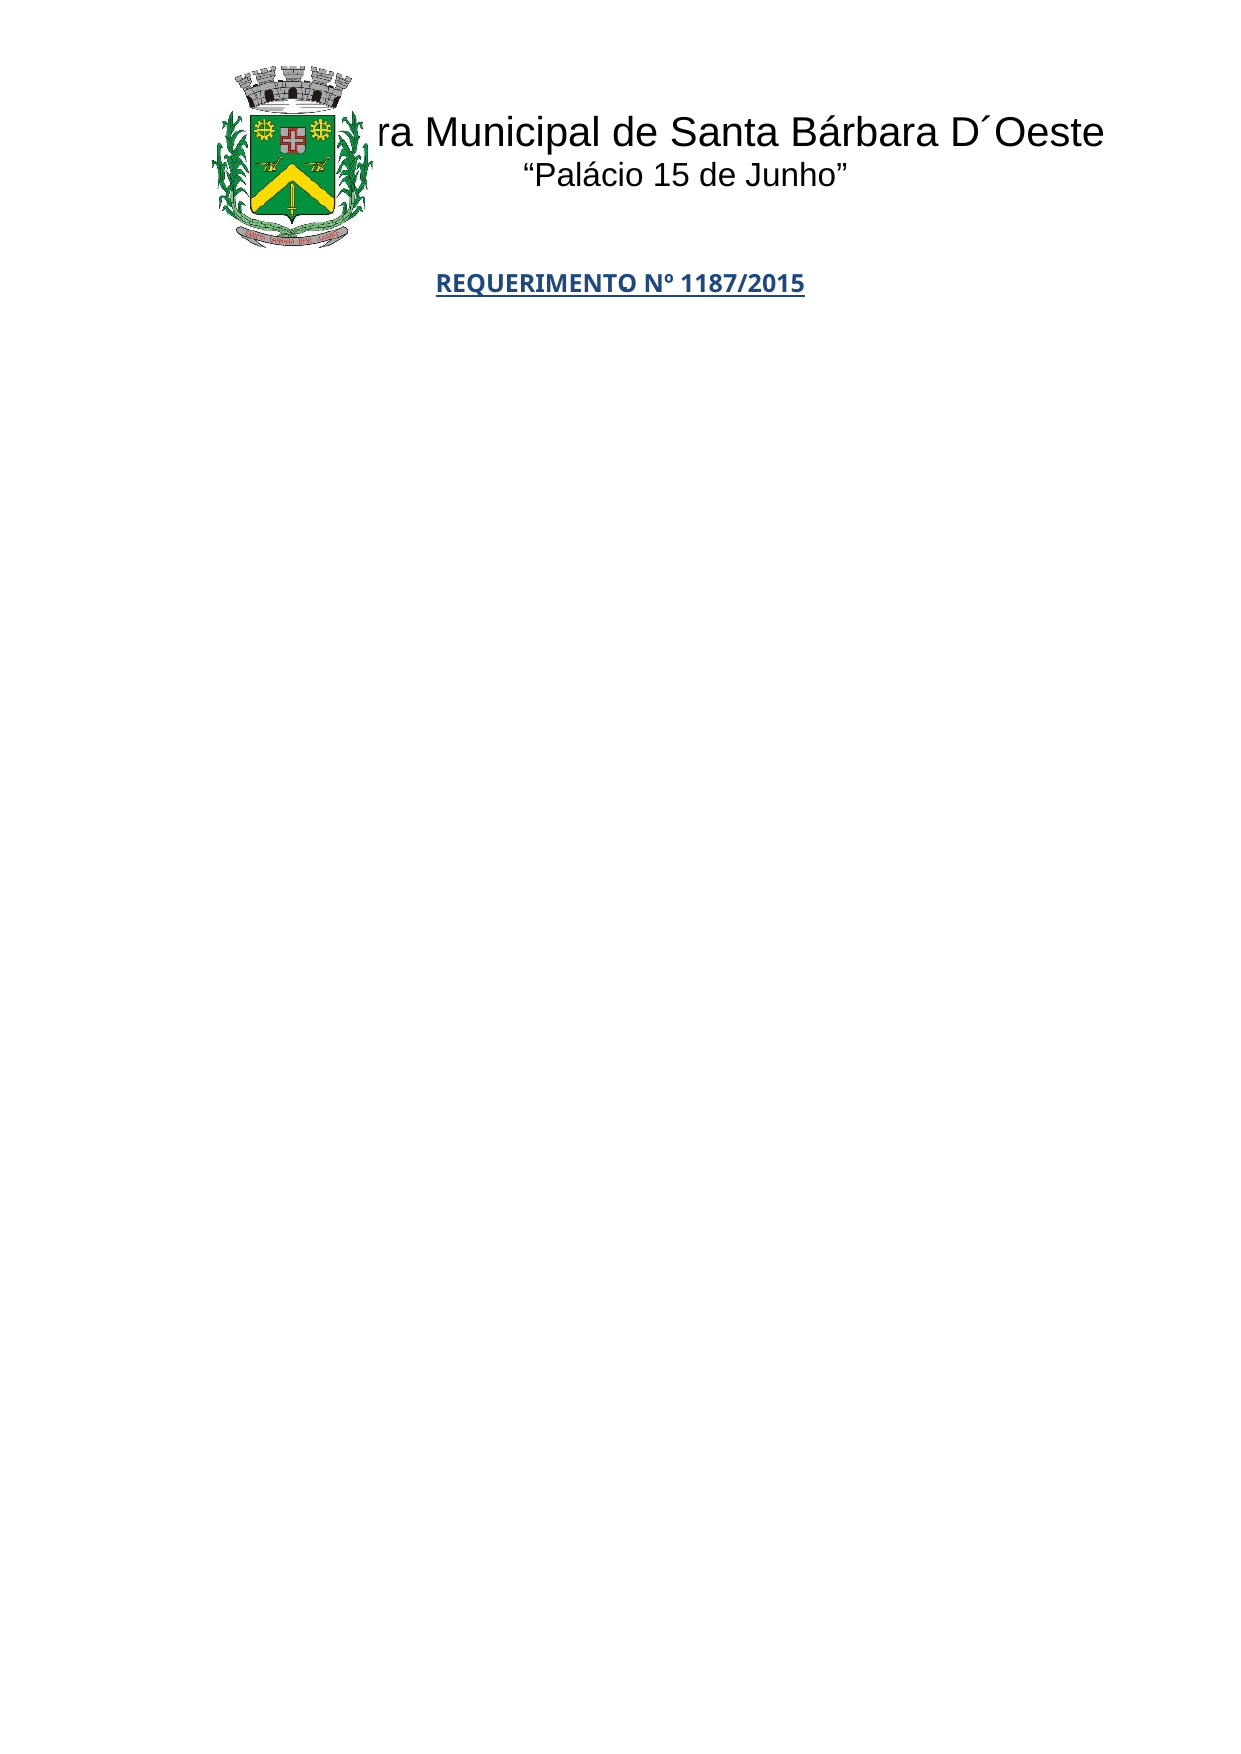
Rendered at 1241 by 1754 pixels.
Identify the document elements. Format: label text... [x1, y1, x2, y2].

title REQUERIMENTO Nº 1187/2015 [177, 266, 1063, 300]
picture [211, 66, 380, 255]
